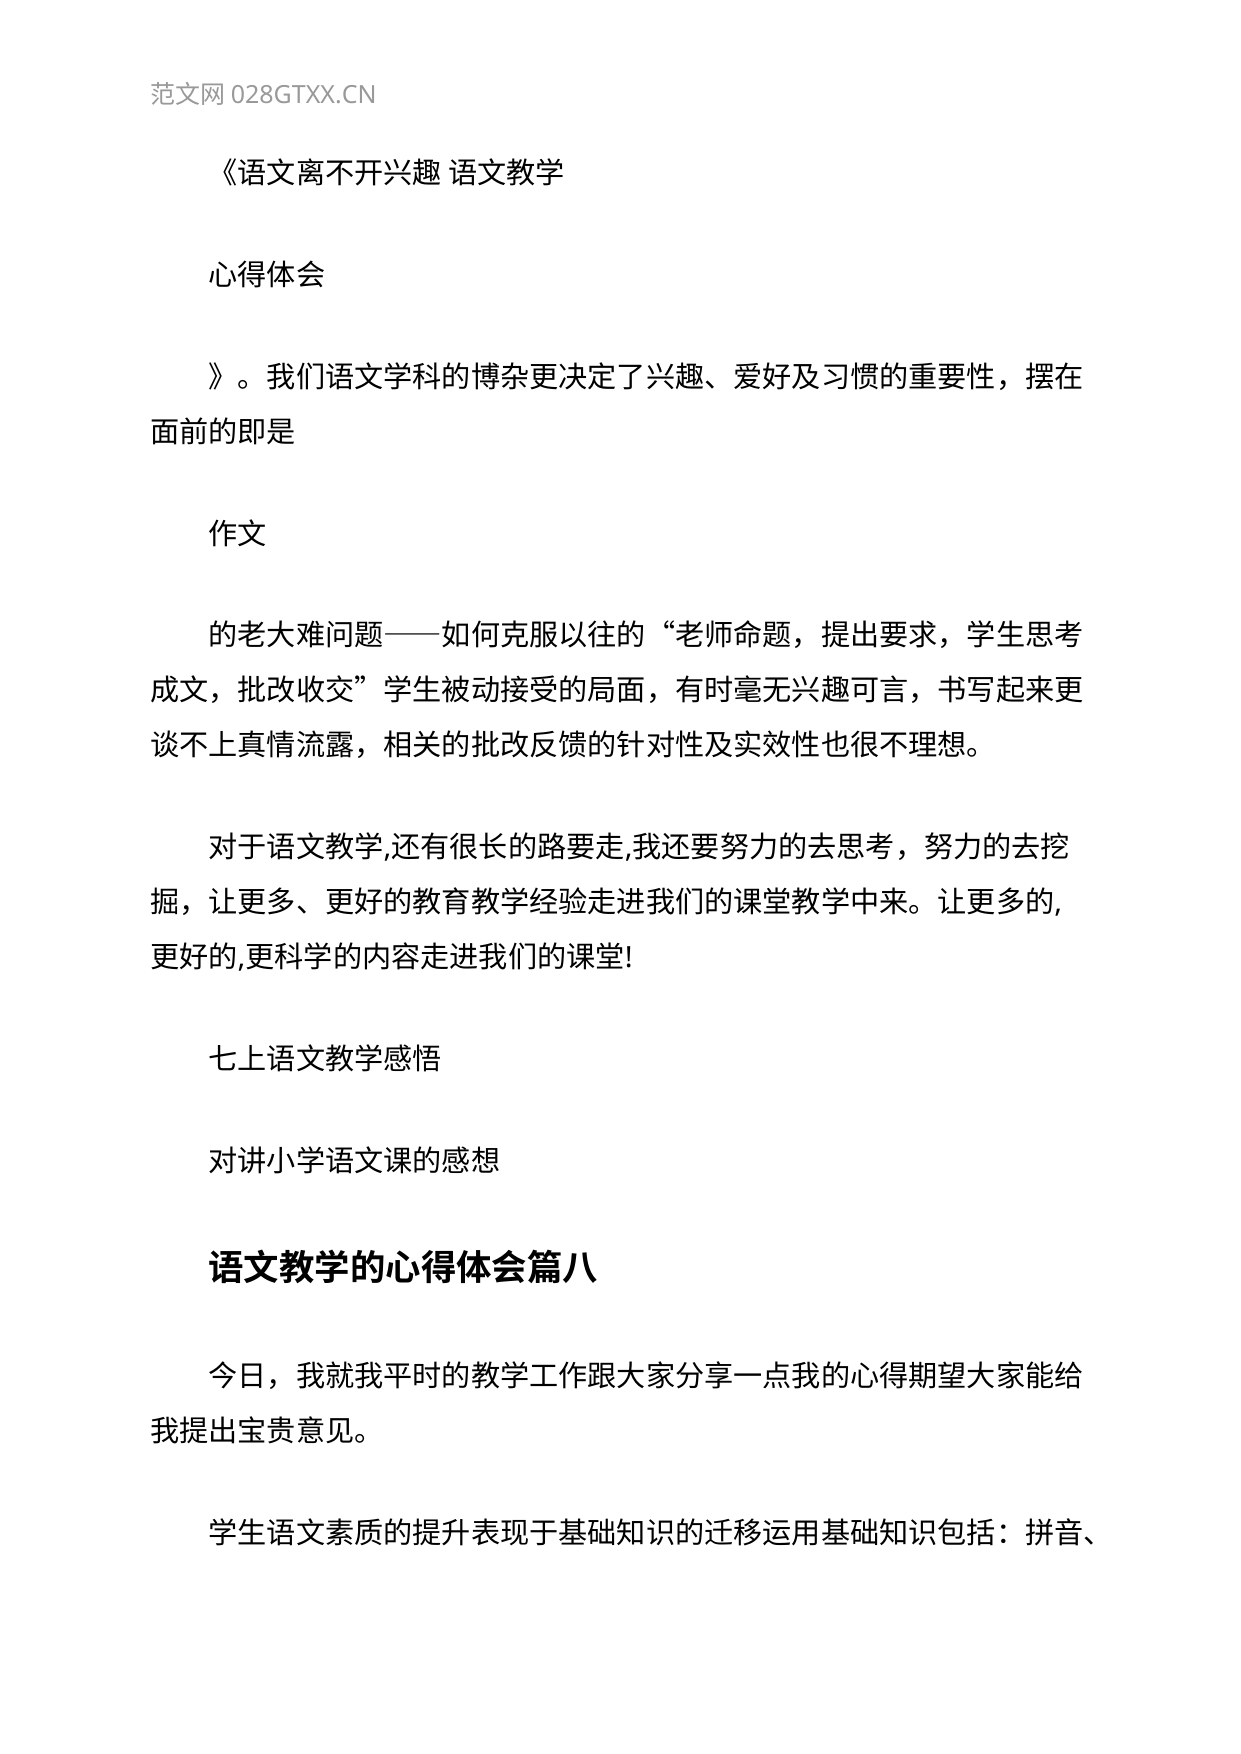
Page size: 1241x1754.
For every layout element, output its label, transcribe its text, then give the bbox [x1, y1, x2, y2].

text 》。我们语文学科的博杂更决定了兴趣、爱好及习惯的重要性，摆在面前的即是 [150, 353, 1090, 451]
text 七上语文教学感悟 [150, 1036, 1090, 1078]
text 《语文离不开兴趣 语文教学 [150, 150, 1090, 192]
text 作文 [150, 510, 1090, 552]
text 的老大难问题——如何克服以往的“老师命题，提出要求，学生思考成文，批改收交”学生被动接受的局面，有时毫无兴趣可言，书写起来更谈不上真情流露，相关的批改反馈的针对性及实效性也很不理想。 [150, 612, 1090, 764]
text 对于语文教学,还有很长的路要走,我还要努力的去思考，努力的去挖掘，让更多、更好的教育教学经验走进我们的课堂教学中来。让更多的,更好的,更科学的内容走进我们的课堂! [150, 823, 1090, 976]
text 心得体会 [150, 252, 1090, 294]
text 今日，我就我平时的教学工作跟大家分享一点我的心得期望大家能给我提出宝贵意见。 [150, 1352, 1090, 1450]
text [150, 1509, 1090, 1551]
text 对讲小学语文课的感想 [150, 1137, 1090, 1179]
text 语文教学的心得体会篇八 [150, 1239, 1090, 1290]
